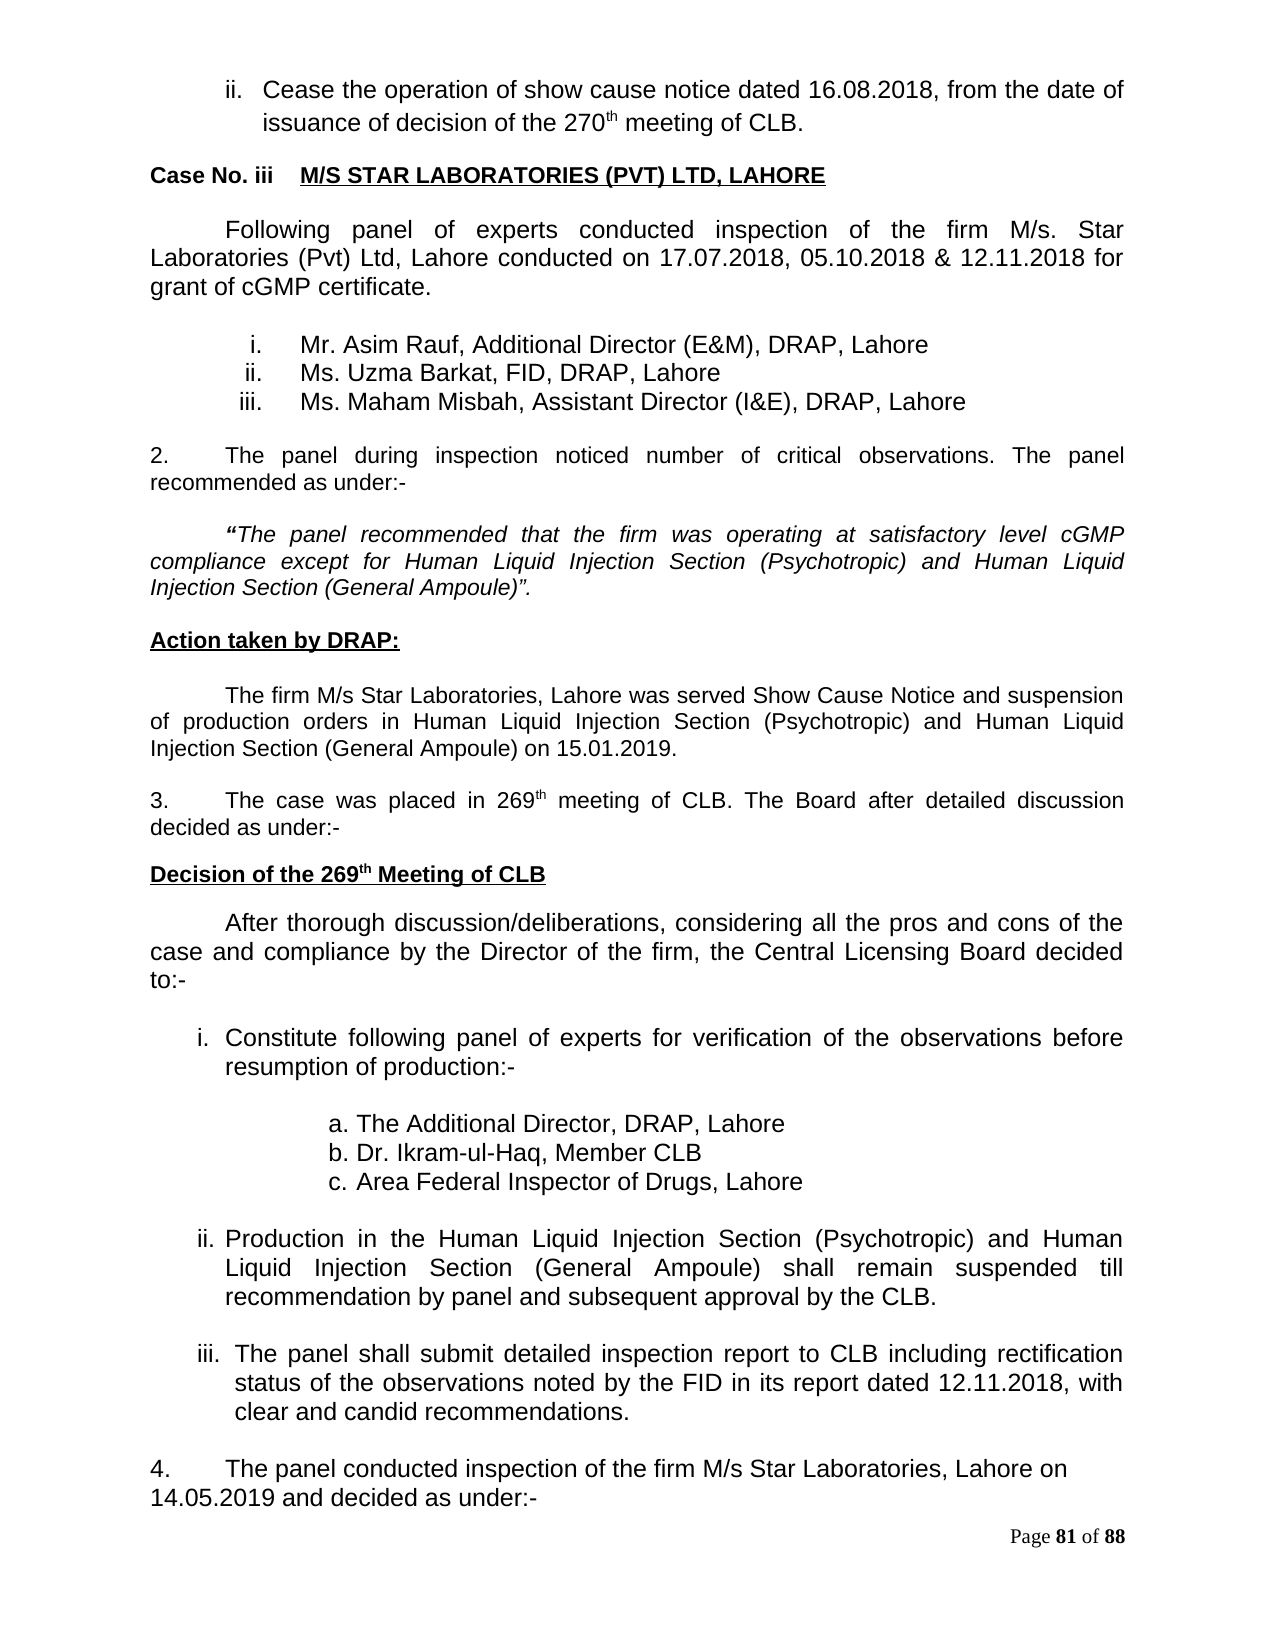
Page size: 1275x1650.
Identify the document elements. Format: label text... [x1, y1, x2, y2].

text Following panel of experts conducted inspection of the firm M/s. Star Laboratories (Pvt) Ltd, Lahore conducted on 17.07.2018, 05.10.2018 & 12.11.2018 for grant of cGMP certificate. [150, 214, 1125, 301]
text Case No. iii M/S STAR LABORATORIES (PVT) LTD, LAHORE [150, 162, 1125, 188]
text The firm M/s Star Laboratories, Lahore was served Show Cause Notice and suspension of production orders in Human Liquid Injection Section (Psychotropic) and Human Liquid Injection Section (General Ampoule) on 15.01.2019. [150, 682, 1125, 761]
list Area Federal Inspector of Drugs, Lahore [328, 1167, 1125, 1195]
list Production in the Human Liquid Injection Section (Psychotropic) and Human Liquid Injection Section (General Ampoule) shall remain suspended till recommendation by panel and subsequent approval by the CLB. [197, 1224, 1125, 1310]
list Cease the operation of show cause notice dated 16.08.2018, from the date of issuance of decision of the 270th meeting of CLB. [225, 75, 1125, 137]
list The panel shall submit detailed inspection report to CLB including rectification status of the observations noted by the FID in its report dated 12.11.2018, with clear and candid recommendations. [197, 1339, 1125, 1425]
list Ms. Uzma Barkat, FID, DRAP, Lahore [262, 358, 1125, 387]
text Decision of the 269th Meeting of CLB [150, 861, 1125, 887]
text 2. The panel during inspection noticed number of critical observations. The panel recommended as under:- [150, 442, 1125, 495]
list Mr. Asim Rauf, Additional Director (E&M), DRAP, Lahore [262, 329, 1125, 358]
text After thorough discussion/deliberations, considering all the pros and cons of the case and compliance by the Director of the firm, the Central Licensing Board decided to:- [150, 908, 1125, 994]
list The Additional Director, DRAP, Lahore [328, 1109, 1125, 1138]
text Action taken by DRAP: [150, 627, 1125, 653]
list Ms. Maham Misbah, Assistant Director (I&E), DRAP, Lahore [262, 387, 1125, 416]
text 3. The case was placed in 269th meeting of CLB. The Board after detailed discussion decided as under:- [150, 787, 1125, 840]
text 4. The panel conducted inspection of the firm M/s Star Laboratories, Lahore on 14.05.2019 and decided as under:- [150, 1454, 1125, 1512]
list Dr. Ikram-ul-Haq, Member CLB [328, 1138, 1125, 1167]
list Constitute following panel of experts for verification of the observations before resumption of production:- [197, 1023, 1125, 1080]
text “The panel recommended that the firm was operating at satisfactory level cGMP compliance except for Human Liquid Injection Section (Psychotropic) and Human Liquid Injection Section (General Ampoule)”. [150, 521, 1125, 600]
